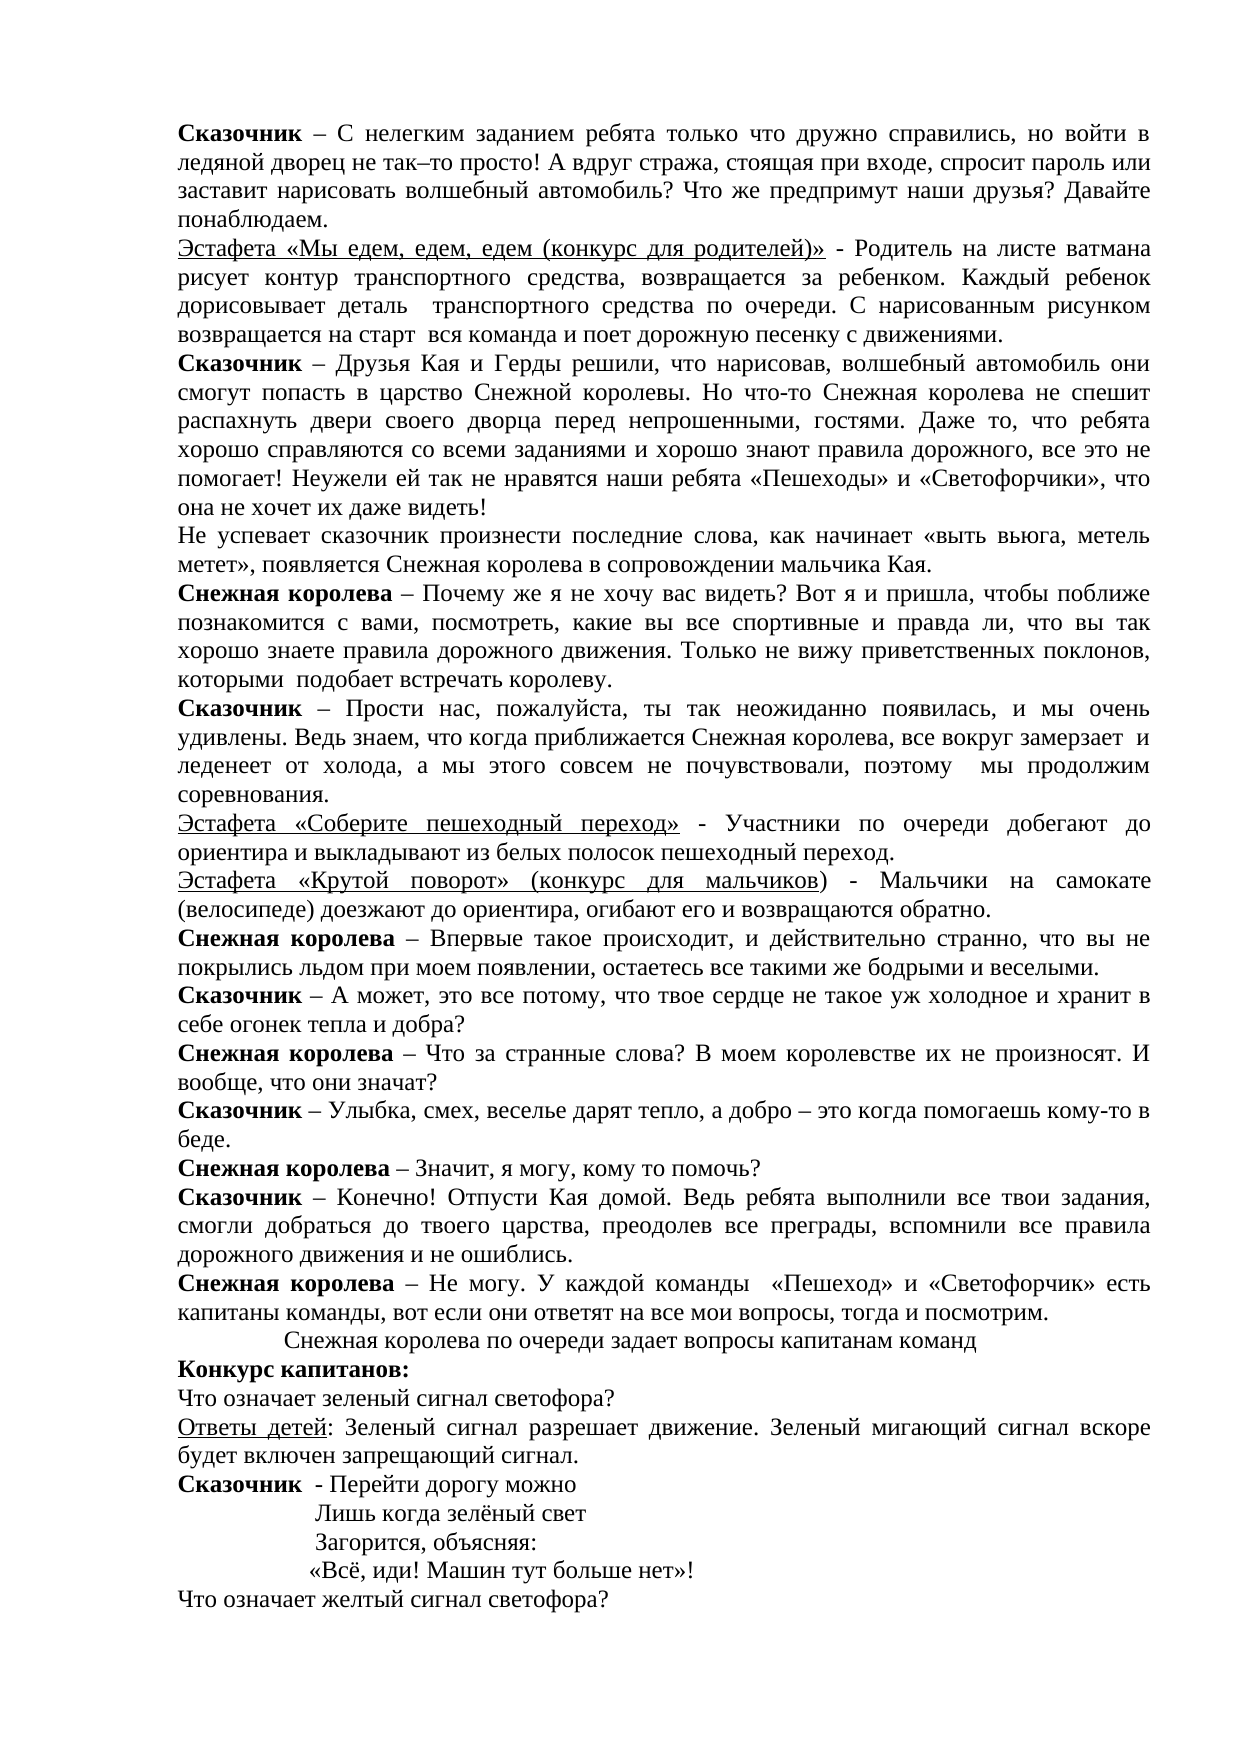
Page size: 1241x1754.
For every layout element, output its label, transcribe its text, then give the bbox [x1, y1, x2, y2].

text Сказочник – А может, это все потому, что твое сердце не такое уж холодное и хранит в себе огонек тепла и добра? [177, 981, 1152, 1038]
text Сказочник – Прости нас, пожалуйста, ты так неожиданно появилась, и мы очень удивлены. Ведь знаем, что когда приближается Снежная королева, все вокруг замерзает и леденеет от холода, а мы этого совсем не почувствовали, поэтому мы продолжим соревнования. [177, 693, 1152, 808]
text Конкурс капитанов: [177, 1354, 1152, 1383]
text Сказочник - Перейти дорогу можно [177, 1469, 1152, 1498]
text Снежная королева – Почему же я не хочу вас видеть? Вот я и пришла, чтобы поближе познакомится с вами, посмотреть, какие вы все спортивные и правда ли, что вы так хорошо знаете правила дорожного движения. Только не вижу приветственных поклонов, которыми подобает встречать королеву. [177, 578, 1152, 693]
text «Всё, иди! Машин тут больше нет»! [177, 1556, 1152, 1584]
text Сказочник – Конечно! Отпусти Кая домой. Ведь ребята выполнили все твои задания, смогли добраться до твоего царства, преодолев все преграды, вспомнили все правила дорожного движения и не ошиблись. [177, 1182, 1152, 1268]
text Снежная королева – Что за странные слова? В моем королевстве их не произносят. И вообще, что они значат? [177, 1038, 1152, 1096]
text Снежная королева – Впервые такое происходит, и действительно странно, что вы не покрылись льдом при моем появлении, остаетесь все такими же бодрыми и веселыми. [177, 923, 1152, 981]
text Что означает зеленый сигнал светофора? [177, 1383, 1152, 1412]
text Что означает желтый сигнал светофора? [177, 1584, 1152, 1613]
text Ответы детей: Зеленый сигнал разрешает движение. Зеленый мигающий сигнал вскоре будет включен запрещающий сигнал. [177, 1412, 1152, 1469]
text Загорится, объясняя: [177, 1527, 1152, 1556]
text Эстафета «Крутой поворот» (конкурс для мальчиков) - Мальчики на самокате (велосипеде) доезжают до ориентира, огибают его и возвращаются обратно. [177, 866, 1152, 923]
text Снежная королева – Не могу. У каждой команды «Пешеход» и «Светофорчик» есть капитаны команды, вот если они ответят на все мои вопросы, тогда и посмотрим. [177, 1268, 1152, 1326]
text Лишь когда зелёный свет [177, 1498, 1152, 1527]
text Сказочник – Улыбка, смех, веселье дарят тепло, а добро – это когда помогаешь кому-то в беде. [177, 1096, 1152, 1153]
text Сказочник – С нелегким заданием ребята только что дружно справились, но войти в ледяной дворец не так–то просто! А вдруг стража, стоящая при входе, спросит пароль или заставит нарисовать волшебный автомобиль? Что же предпримут наши друзья? Давайте понаблюдаем. [177, 118, 1152, 233]
text Снежная королева – Значит, я могу, кому то помочь? [177, 1153, 1152, 1182]
text Сказочник – Друзья Кая и Герды решили, что нарисовав, волшебный автомобиль они смогут попасть в царство Снежной королевы. Но что-то Снежная королева не спешит распахнуть двери своего дворца перед непрошенными, гостями. Даже то, что ребята хорошо справляются со всеми заданиями и хорошо знают правила дорожного, все это не помогает! Неужели ей так не нравятся наши ребята «Пешеходы» и «Светофорчики», что она не хочет их даже видеть! [177, 348, 1152, 521]
text Не успевает сказочник произнести последние слова, как начинает «выть вьюга, метель метет», появляется Снежная королева в сопровождении мальчика Кая. [177, 521, 1152, 578]
text Эстафета «Мы едем, едем, едем (конкурс для родителей)» - Родитель на листе ватмана рисует контур транспортного средства, возвращается за ребенком. Каждый ребенок дорисовывает деталь транспортного средства по очереди. С нарисованным рисунком возвращается на старт вся команда и поет дорожную песенку с движениями. [177, 233, 1152, 348]
text Снежная королева по очереди задает вопросы капитанам команд [177, 1326, 1152, 1354]
text Эстафета «Соберите пешеходный переход» - Участники по очереди добегают до ориентира и выкладывают из белых полосок пешеходный переход. [177, 808, 1152, 866]
